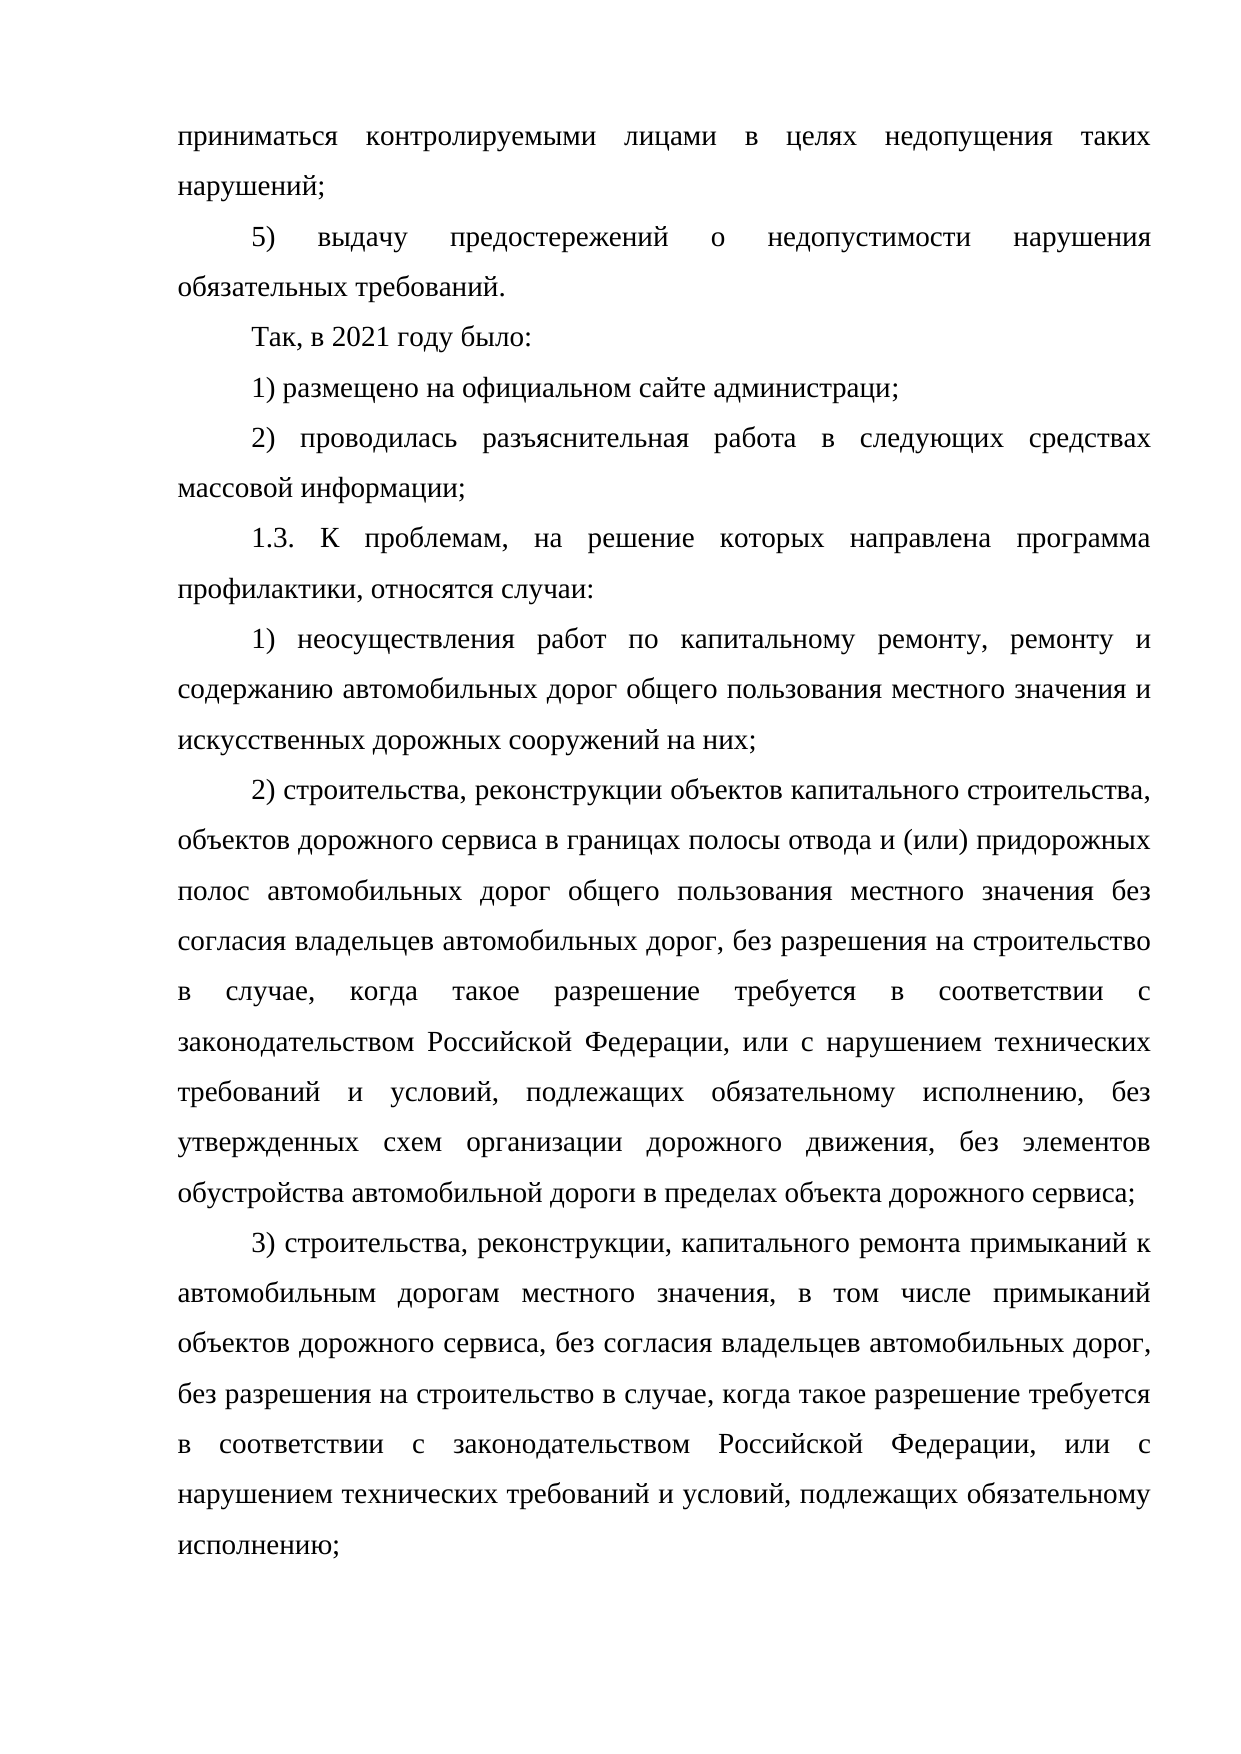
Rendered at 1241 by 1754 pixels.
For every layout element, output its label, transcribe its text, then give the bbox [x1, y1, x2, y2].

text 1.3. К проблемам, на решение которых направлена программа профилактики, относятся случаи: [177, 521, 1152, 604]
text Так, в 2021 году было: [177, 319, 1152, 353]
text 5) выдачу предостережений о недопустимости нарушения обязательных требований. [177, 219, 1152, 303]
text 1) неосуществления работ по капитальному ремонту, ремонту и содержанию автомобильных дорог общего пользования местного значения и искусственных дорожных сооружений на них; [177, 621, 1152, 755]
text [177, 118, 1152, 202]
text 3) строительства, реконструкции, капитального ремонта примыканий к автомобильным дорогам местного значения, в том числе примыканий объектов дорожного сервиса, без согласия владельцев автомобильных дорог, без разрешения на строительство в случае, когда такое разрешение требуется в соответствии с законодательством Российской Федерации, или с нарушением технических требований и условий, подлежащих обязательному исполнению; [177, 1225, 1152, 1560]
text 1) размещено на официальном сайте администраци; [177, 370, 1152, 403]
text 2) проводилась разъяснительная работа в следующих средствах массовой информации; [177, 420, 1152, 504]
text 2) строительства, реконструкции объектов капитального строительства, объектов дорожного сервиса в границах полосы отвода и (или) придорожных полос автомобильных дорог общего пользования местного значения без согласия владельцев автомобильных дорог, без разрешения на строительство в случае, когда такое разрешение требуется в соответствии с законодательством Российской Федерации, или с нарушением технических требований и условий, подлежащих обязательному исполнению, без утвержденных схем организации дорожного движения, без элементов обустройства автомобильной дороги в пределах объекта дорожного сервиса; [177, 772, 1152, 1208]
